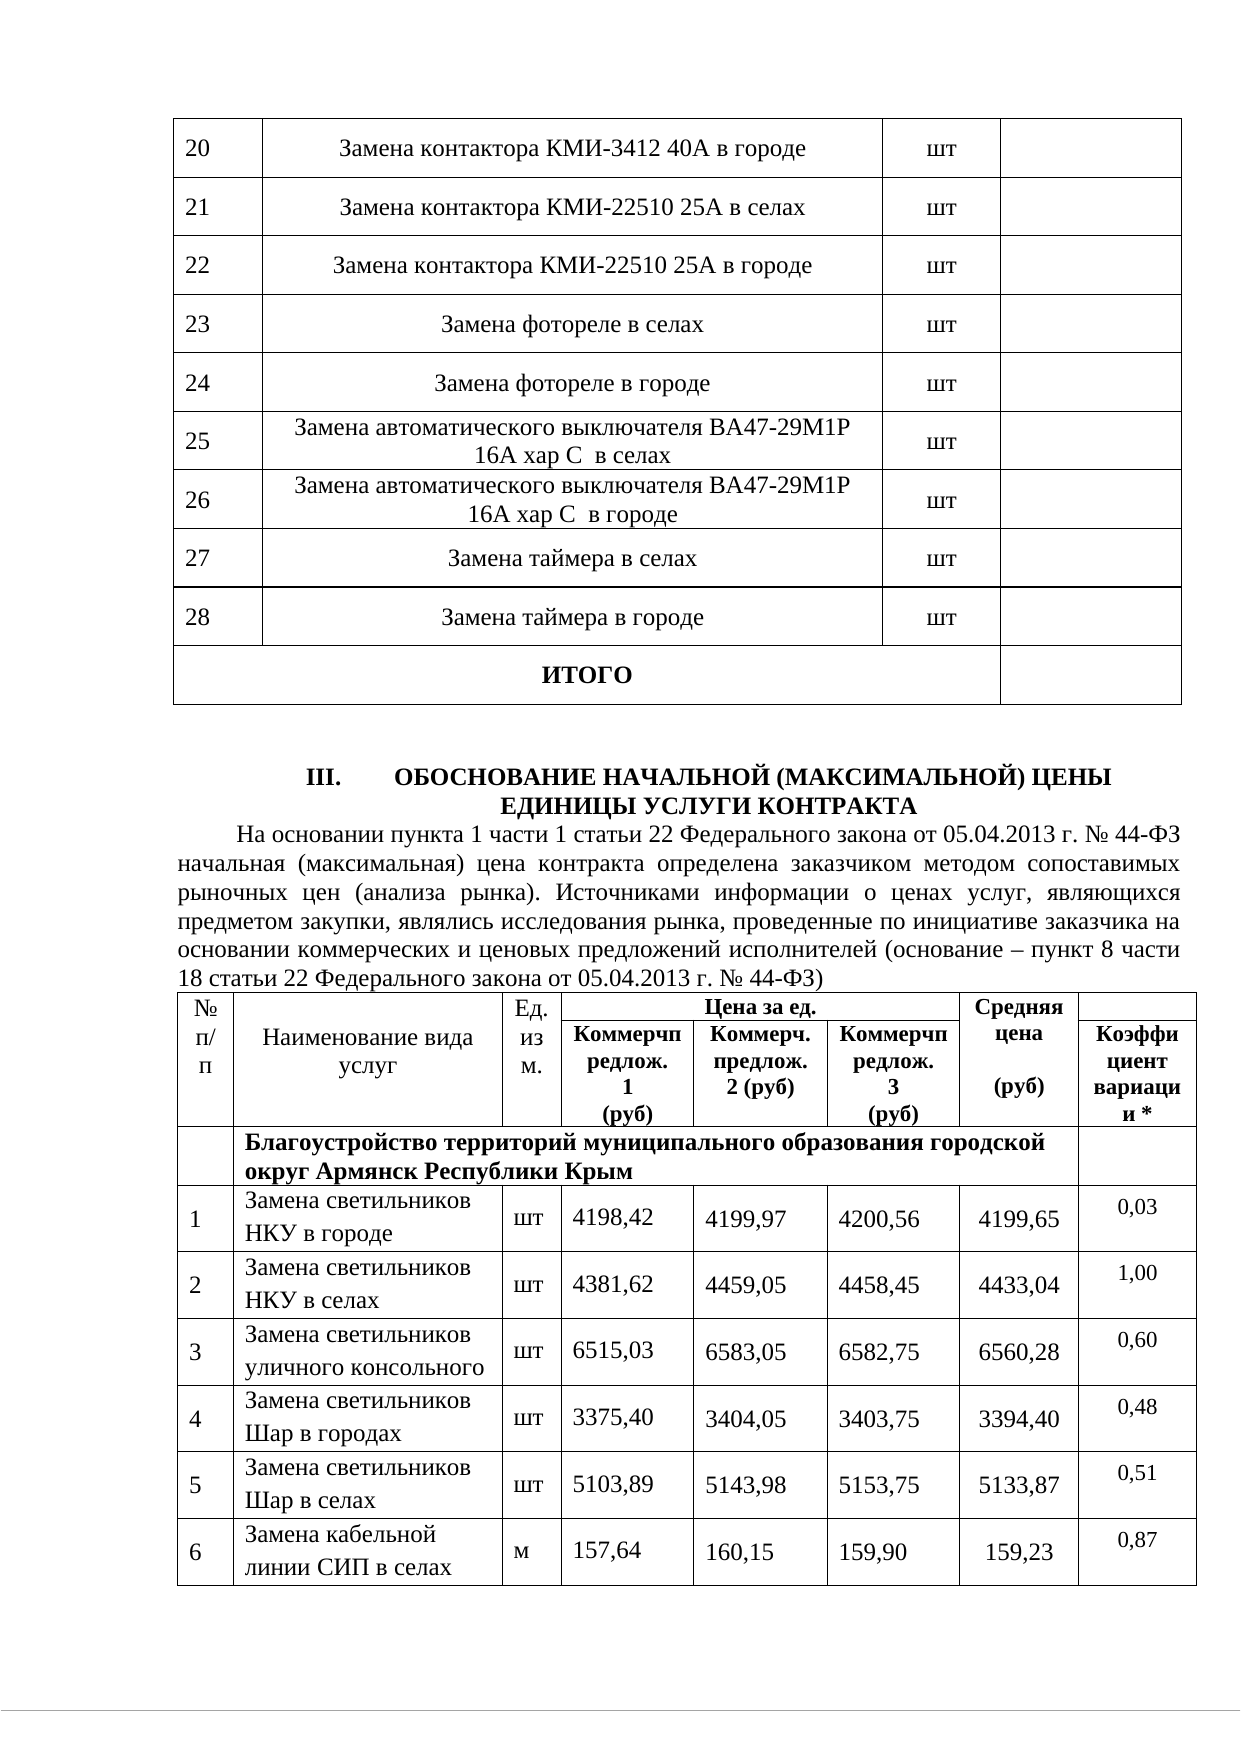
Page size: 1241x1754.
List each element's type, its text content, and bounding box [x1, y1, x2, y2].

table_cell [1001, 470, 1181, 528]
table_cell шт [883, 588, 1000, 645]
table_cell шт [503, 1452, 561, 1518]
table_cell Замена контактора КМИ-3412 40А в городе [263, 119, 882, 177]
table_cell 3375,40 [562, 1386, 693, 1451]
table_cell Замена светильников уличного консольного [234, 1319, 502, 1384]
table_cell Замена фотореле в селах [263, 295, 882, 352]
table_cell 5153,75 [828, 1452, 959, 1518]
table_cell [1001, 295, 1181, 352]
table_cell [1001, 178, 1181, 235]
table_cell 24 [174, 353, 262, 411]
table_cell Коэффициент вариации * [1079, 1021, 1196, 1126]
table_cell 4198,42 [562, 1186, 693, 1251]
table_cell 2 [178, 1252, 233, 1318]
table_cell [1001, 353, 1181, 411]
table_cell шт [503, 1252, 561, 1318]
table_cell 0,03 [1079, 1186, 1196, 1251]
table_cell Замена автоматического выключателя ВА47-29М1Р 16А хар С в селах [263, 412, 882, 469]
table_cell шт [883, 412, 1000, 469]
table_cell [1001, 646, 1181, 703]
table_cell 0,87 [1079, 1519, 1196, 1584]
text На основании пункта 1 части 1 статьи 22 Федерального закона от 05.04.2013 г. № 44-ФЗ начальная (максимальная) цена контракта определена заказчиком методом сопоставимых рыночных цен (анализа рынка). Источниками информации о ценах услуг, являющихся предметом закупки, являлись исследования рынка, проведенные по инициативе заказчика на основании коммерческих и ценовых предложений исполнителей (основание – пункт 8 части 18 статьи 22 Федерального закона от 05.04.2013 г. № 44-ФЗ) [177, 819, 1181, 992]
table_cell шт [883, 353, 1000, 411]
table_cell Замена светильников Шар в городах [234, 1386, 502, 1451]
table_cell шт [503, 1386, 561, 1451]
table_cell 0,48 [1079, 1386, 1196, 1451]
table_cell [1001, 236, 1181, 294]
table_cell Замена светильников НКУ в городе [234, 1186, 502, 1251]
table_header Цена за ед. [562, 993, 959, 1019]
table_cell 4199,65 [960, 1186, 1078, 1251]
table_cell Замена таймера в городе [263, 588, 882, 645]
table_cell Коммерчпредлож. 1 (руб) [562, 1021, 693, 1126]
table_cell м [503, 1519, 561, 1584]
table_cell Коммерч. предлож. 2 (руб) [694, 1021, 827, 1126]
table_cell шт [883, 236, 1000, 294]
table_cell 27 [174, 529, 262, 586]
table_cell шт [883, 470, 1000, 528]
table_cell 5103,89 [562, 1452, 693, 1518]
table_cell 1,00 [1079, 1252, 1196, 1318]
table_cell 4381,62 [562, 1252, 693, 1318]
table_cell Замена автоматического выключателя ВА47-29М1Р 16А хар С в городе [263, 470, 882, 528]
table_cell шт [883, 295, 1000, 352]
table_cell [178, 1127, 233, 1184]
table_cell 160,15 [694, 1519, 827, 1584]
table_cell 157,64 [562, 1519, 693, 1584]
table_cell Замена кабельной линии СИП в селах [234, 1519, 502, 1584]
table_cell Замена светильников НКУ в селах [234, 1252, 502, 1318]
table_cell 5133,87 [960, 1452, 1078, 1518]
table_cell [1001, 529, 1181, 586]
table_cell 4 [178, 1386, 233, 1451]
table_cell 159,23 [960, 1519, 1078, 1584]
table_cell 25 [174, 412, 262, 469]
table_cell 0,60 [1079, 1319, 1196, 1384]
table_cell шт [883, 529, 1000, 586]
table_cell 1 [178, 1186, 233, 1251]
table_cell 4459,05 [694, 1252, 827, 1318]
table_cell 23 [174, 295, 262, 352]
table_cell 0,51 [1079, 1452, 1196, 1518]
table_cell 5143,98 [694, 1452, 827, 1518]
table_cell Замена фотореле в городе [263, 353, 882, 411]
table_cell 22 [174, 236, 262, 294]
table_cell ИТОГО [174, 646, 1000, 703]
table_cell 159,90 [828, 1519, 959, 1584]
table_header [1079, 993, 1196, 1019]
table_cell [1001, 412, 1181, 469]
table_cell 4433,04 [960, 1252, 1078, 1318]
table_cell Коммерчпредлож. 3 (руб) [828, 1021, 959, 1126]
table_cell 6515,03 [562, 1319, 693, 1384]
table_cell шт [883, 119, 1000, 177]
table_cell Замена светильников Шар в селах [234, 1452, 502, 1518]
table_cell 28 [174, 588, 262, 645]
table_cell шт [503, 1319, 561, 1384]
table_cell 6560,28 [960, 1319, 1078, 1384]
table_cell 5 [178, 1452, 233, 1518]
table_header № п/п [178, 993, 233, 1126]
table_cell Замена контактора КМИ-22510 25А в городе [263, 236, 882, 294]
table_cell 3 [178, 1319, 233, 1384]
table_cell Замена контактора КМИ-22510 25А в селах [263, 178, 882, 235]
table_cell 20 [174, 119, 262, 177]
table_cell 4200,56 [828, 1186, 959, 1251]
table_cell [1001, 119, 1181, 177]
table_cell 4458,45 [828, 1252, 959, 1318]
table_header Средняя цена (руб) [960, 993, 1078, 1126]
table_cell [1001, 588, 1181, 645]
table_cell 21 [174, 178, 262, 235]
table_cell [1079, 1127, 1196, 1184]
table_header Наименование вида услуг [234, 993, 502, 1126]
table_cell 3404,05 [694, 1386, 827, 1451]
table_header Ед. изм. [503, 993, 561, 1126]
table_cell 6582,75 [828, 1319, 959, 1384]
table_cell 3403,75 [828, 1386, 959, 1451]
text III. ОБОСНОВАНИЕ НАЧАЛЬНОЙ (МАКСИМАЛЬНОЙ) ЦЕНЫ ЕДИНИЦЫ УСЛУГИ КОНТРАКТА [236, 762, 1181, 819]
table_cell Замена таймера в селах [263, 529, 882, 586]
table_cell 3394,40 [960, 1386, 1078, 1451]
table_cell шт [883, 178, 1000, 235]
table_cell 6 [178, 1519, 233, 1584]
table_cell 26 [174, 470, 262, 528]
table_cell шт [503, 1186, 561, 1251]
table_cell 4199,97 [694, 1186, 827, 1251]
table_cell Благоустройство территорий муниципального образования городской округ Армянск Республики Крым [234, 1127, 1078, 1184]
table_cell 6583,05 [694, 1319, 827, 1384]
